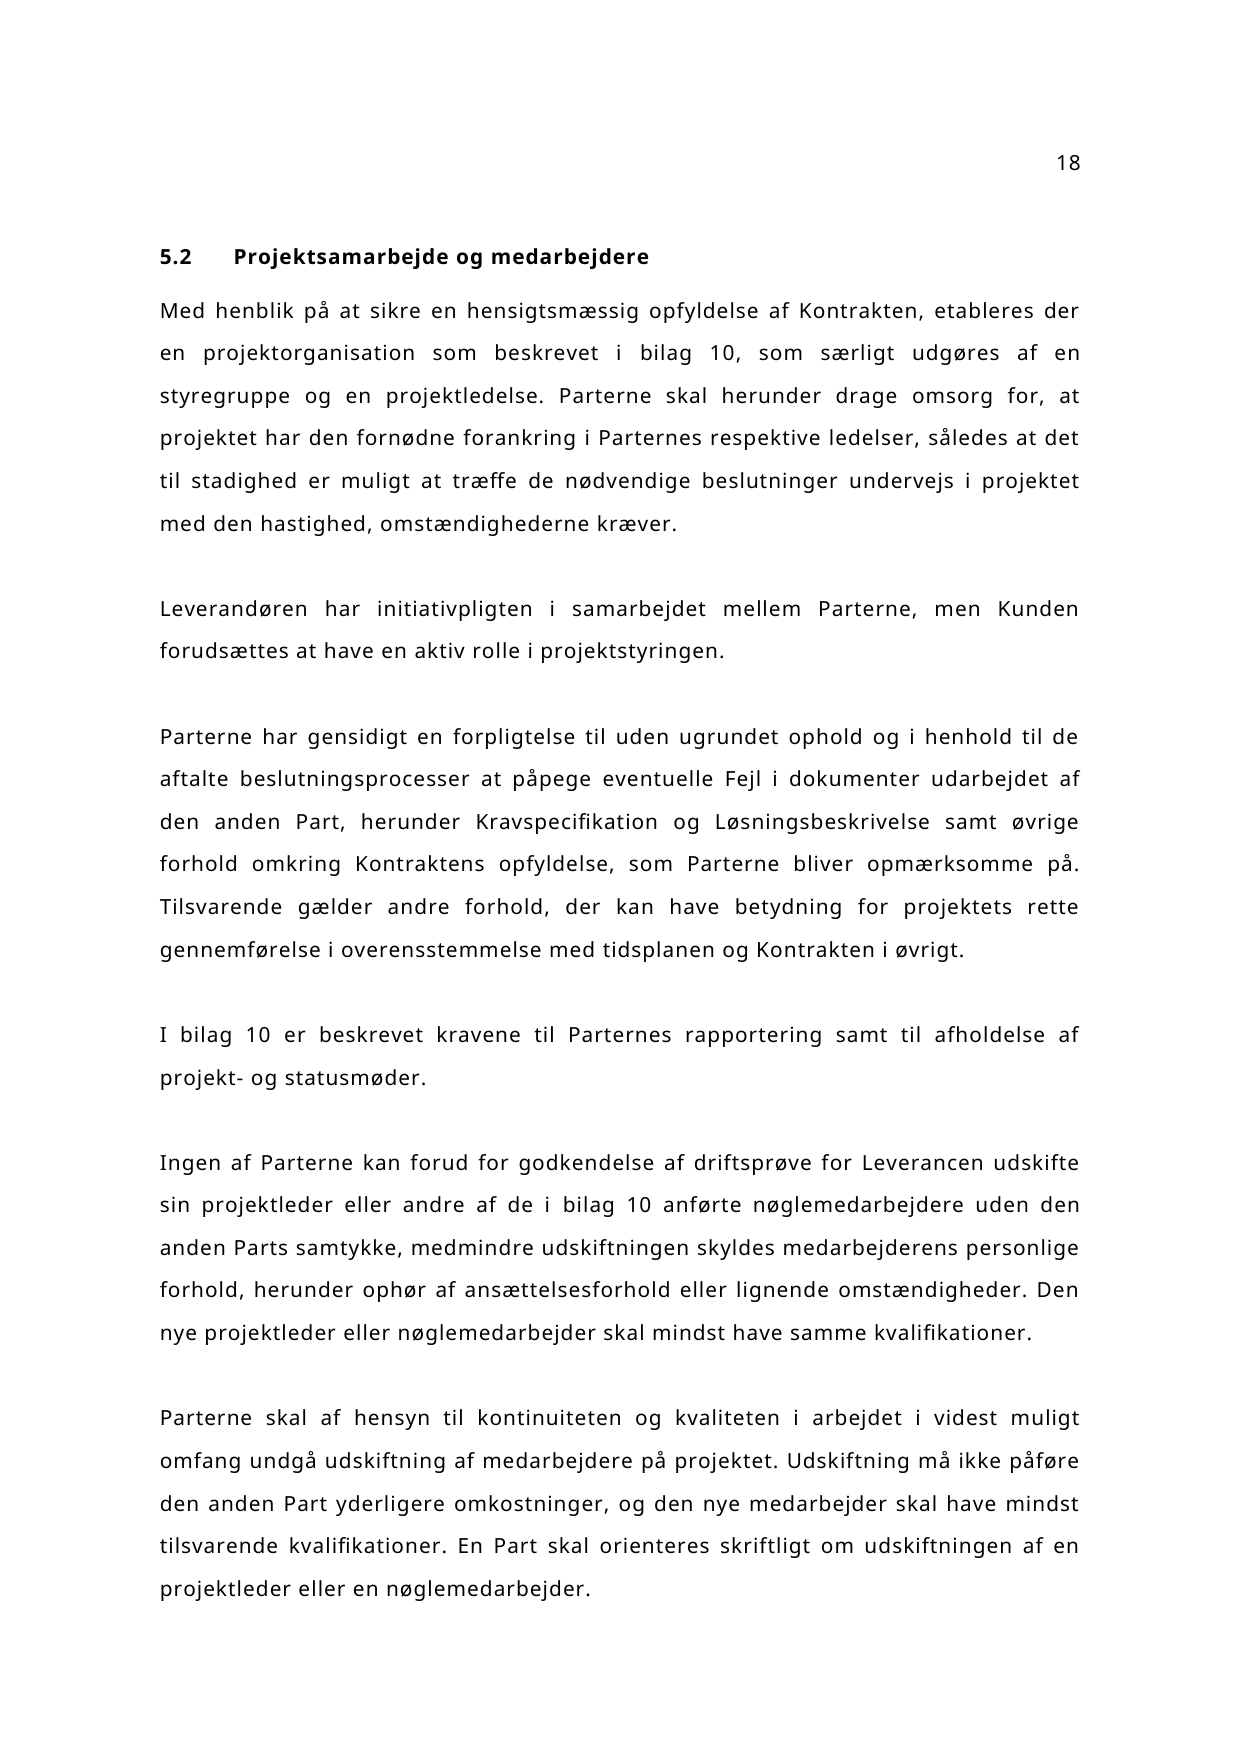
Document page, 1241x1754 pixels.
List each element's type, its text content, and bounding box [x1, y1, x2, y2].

subtitle Projektsamarbejde og medarbejdere [159, 242, 1081, 271]
text Parterne har gensidigt en forpligtelse til uden ugrundet ophold og i henhold til de aftalte beslutningsprocesser at påpege eventuelle Fejl i dokumenter udarbejdet af den anden Part, herunder Kravspecifikation og Løsningsbeskrivelse samt øvrige forhold omkring Kontraktens opfyldelse, som Parterne bliver opmærksomme på. Tilsvarende gælder andre forhold, der kan have betydning for projektets rette gennemførelse i overensstemmelse med tidsplanen og Kontrakten i øvrigt. [159, 722, 1081, 963]
text Leverandøren har initiativpligten i samarbejdet mellem Parterne, men Kunden forudsættes at have en aktiv rolle i projektstyringen. [159, 594, 1081, 665]
text Parterne skal af hensyn til kontinuiteten og kvaliteten i arbejdet i videst muligt omfang undgå udskiftning af medarbejdere på projektet. Udskiftning må ikke påføre den anden Part yderligere omkostninger, og den nye medarbejder skal have mindst tilsvarende kvalifikationer. En Part skal orienteres skriftligt om udskiftningen af en projektleder eller en nøglemedarbejder. [159, 1403, 1081, 1602]
